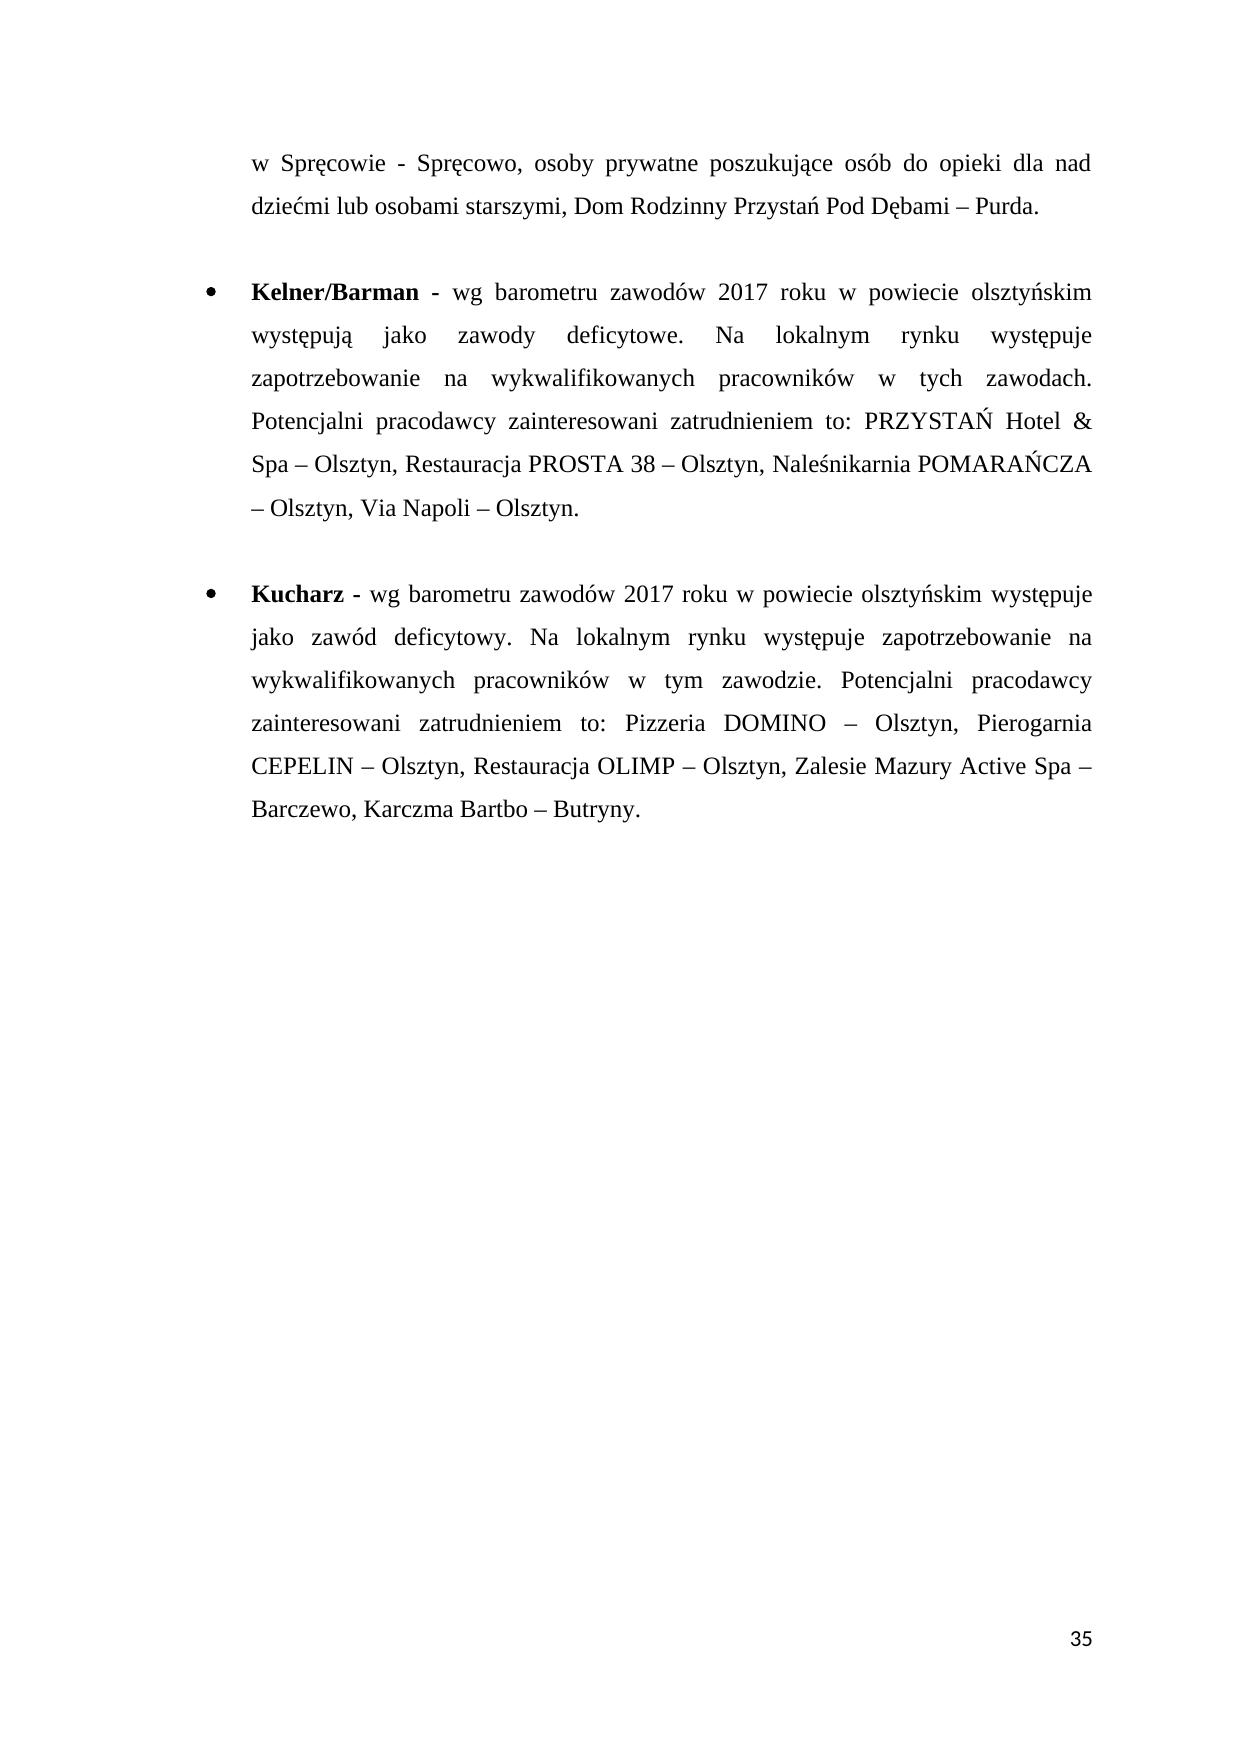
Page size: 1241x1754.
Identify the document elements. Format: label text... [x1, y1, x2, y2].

list Kelner/Barman - wg barometru zawodów 2017 roku w powiecie olsztyńskim występują jako zawody deficytowe. Na lokalnym rynku występuje zapotrzebowanie na wykwalifikowanych pracowników w tych zawodach. Potencjalni pracodawcy zainteresowani zatrudnieniem to: PRZYSTAŃ Hotel & Spa – Olsztyn, Restauracja PROSTA 38 – Olsztyn, Naleśnikarnia POMARAŃCZA – Olsztyn, Via Napoli – Olsztyn. [207, 277, 1093, 521]
list Kucharz - wg barometru zawodów 2017 roku w powiecie olsztyńskim występuje jako zawód deficytowy. Na lokalnym rynku występuje zapotrzebowanie na wykwalifikowanych pracowników w tym zawodzie. Potencjalni pracodawcy zainteresowani zatrudnieniem to: Pizzeria DOMINO – Olsztyn, Pierogarnia CEPELIN – Olsztyn, Restauracja OLIMP – Olsztyn, Zalesie Mazury Active Spa – Barczewo, Karczma Bartbo – Butryny. [207, 579, 1093, 823]
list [207, 148, 1093, 219]
